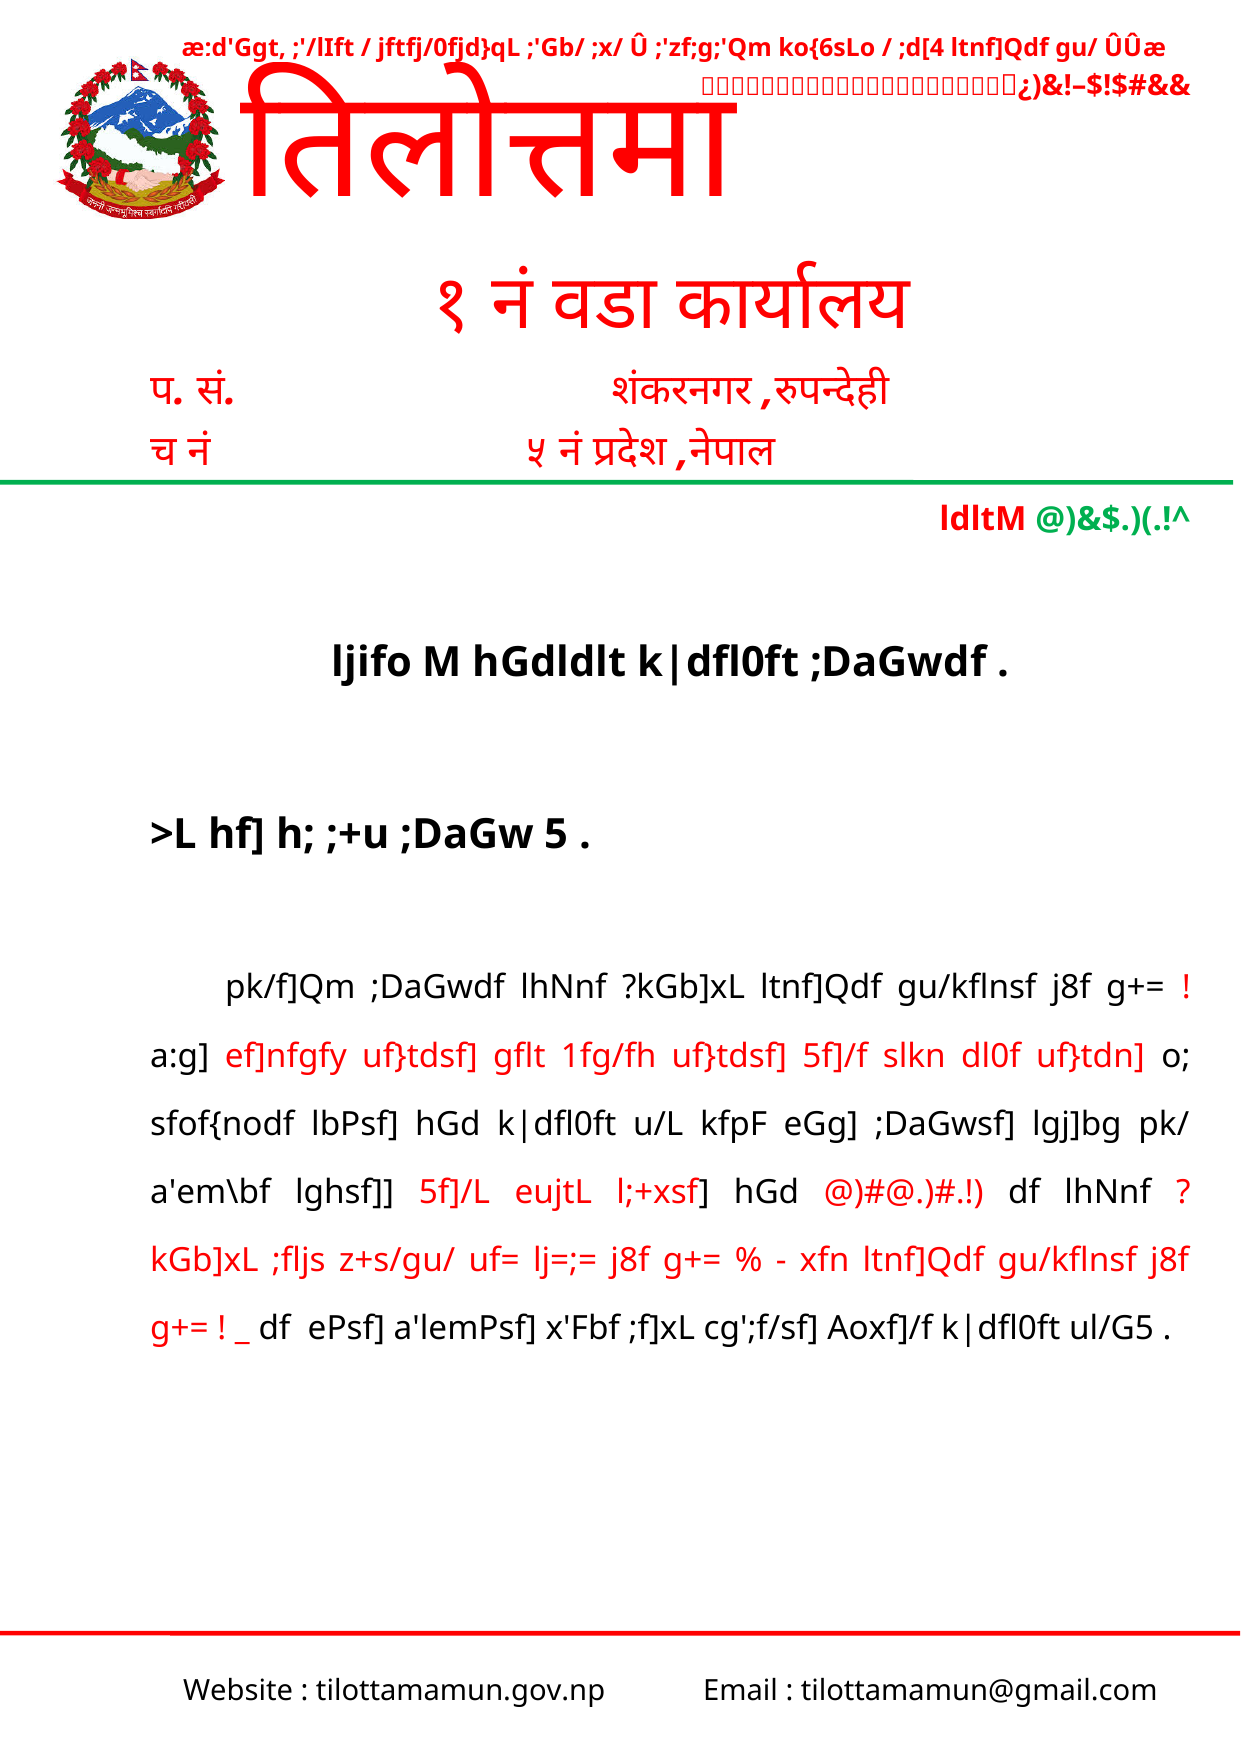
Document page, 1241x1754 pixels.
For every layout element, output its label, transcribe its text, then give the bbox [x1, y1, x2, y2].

text ldltM @)&$.)(.!^ [150, 494, 1191, 540]
text >L hf] h; ;+u ;DaGw 5 . [150, 804, 1191, 861]
text ljifo M hGdldlt k|dfl0ft ;DaGwdf . [150, 632, 1191, 689]
picture [53, 56, 225, 219]
text pk/f]Qm ;DaGwdf lhNnf ?kGb]xL ltnf]Qdf gu/kflnsf j8f g+= ! a:g] ef]nfgfy uf}tdsf] gflt 1fg/fh uf}tdsf] 5f]/f slkn dl0f uf}tdn] o; sfof{nodf lbPsf] hGd k|dfl0ft u/L kfpF eGg] ;DaGwsf] lgj]bg pk/ a'em\bf lghsf]] 5f]/L eujtL l;+xsf] hGd @)#@.)#.!) df lhNnf ?kGb]xL ;fljs z+s/gu/ uf= lj=;= j8f g+= % - xfn ltnf]Qdf gu/kflnsf j8f g+= ! _ df ePsf] a'lemPsf] x'Fbf ;f]xL cg';f/sf] Aoxf]/f k|dfl0ft ul/G5 . [150, 963, 1191, 1349]
